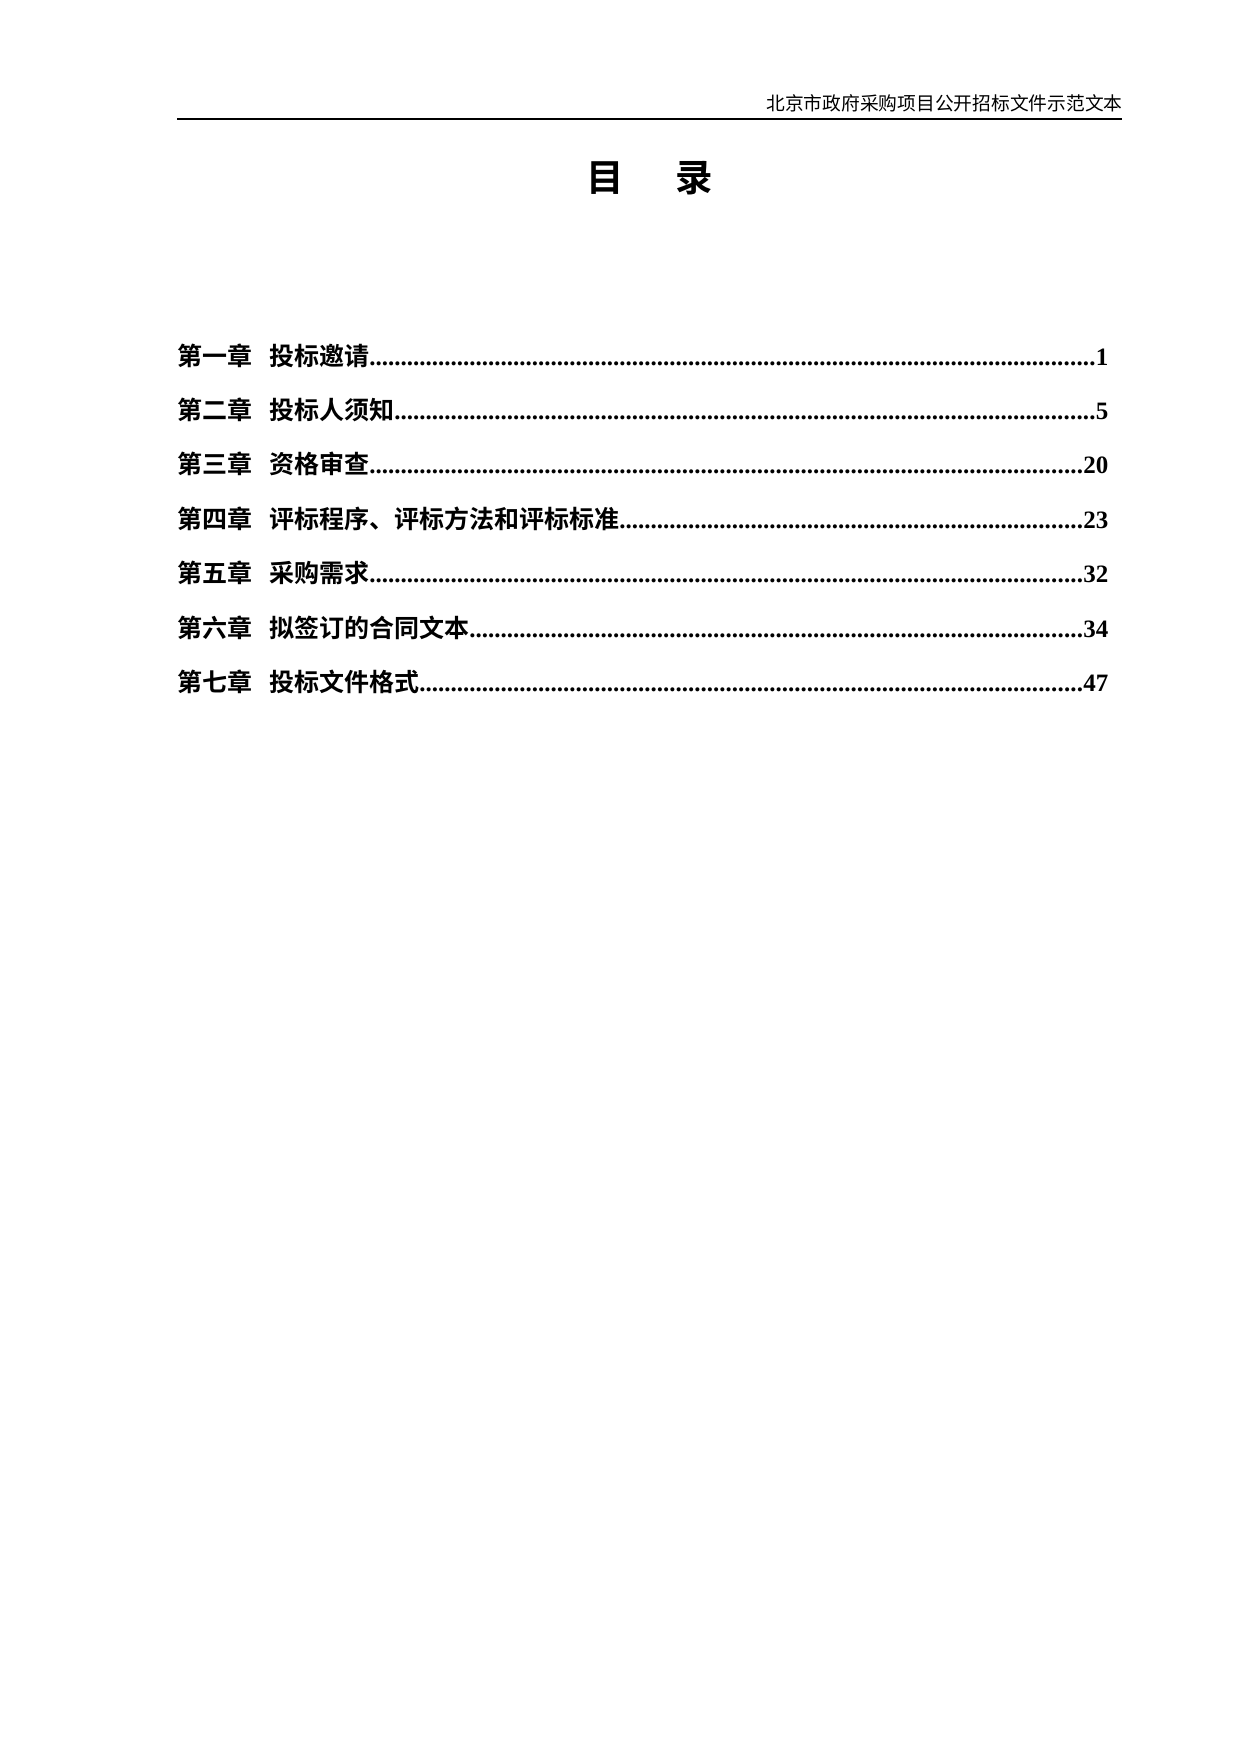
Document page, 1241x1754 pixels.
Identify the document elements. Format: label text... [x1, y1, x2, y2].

text 第七章 投标文件格式 47 [177, 662, 1122, 699]
text 第五章 采购需求 32 [177, 554, 1122, 590]
text 第一章 投标邀请 1 [177, 336, 1122, 372]
text 第三章 资格审查 20 [177, 445, 1122, 481]
text 第四章 评标程序、评标方法和评标标准 23 [177, 499, 1122, 536]
text 第二章 投标人须知 5 [177, 391, 1122, 427]
text 目 录 [177, 148, 1122, 202]
text 第六章 拟签订的合同文本 34 [177, 608, 1122, 644]
